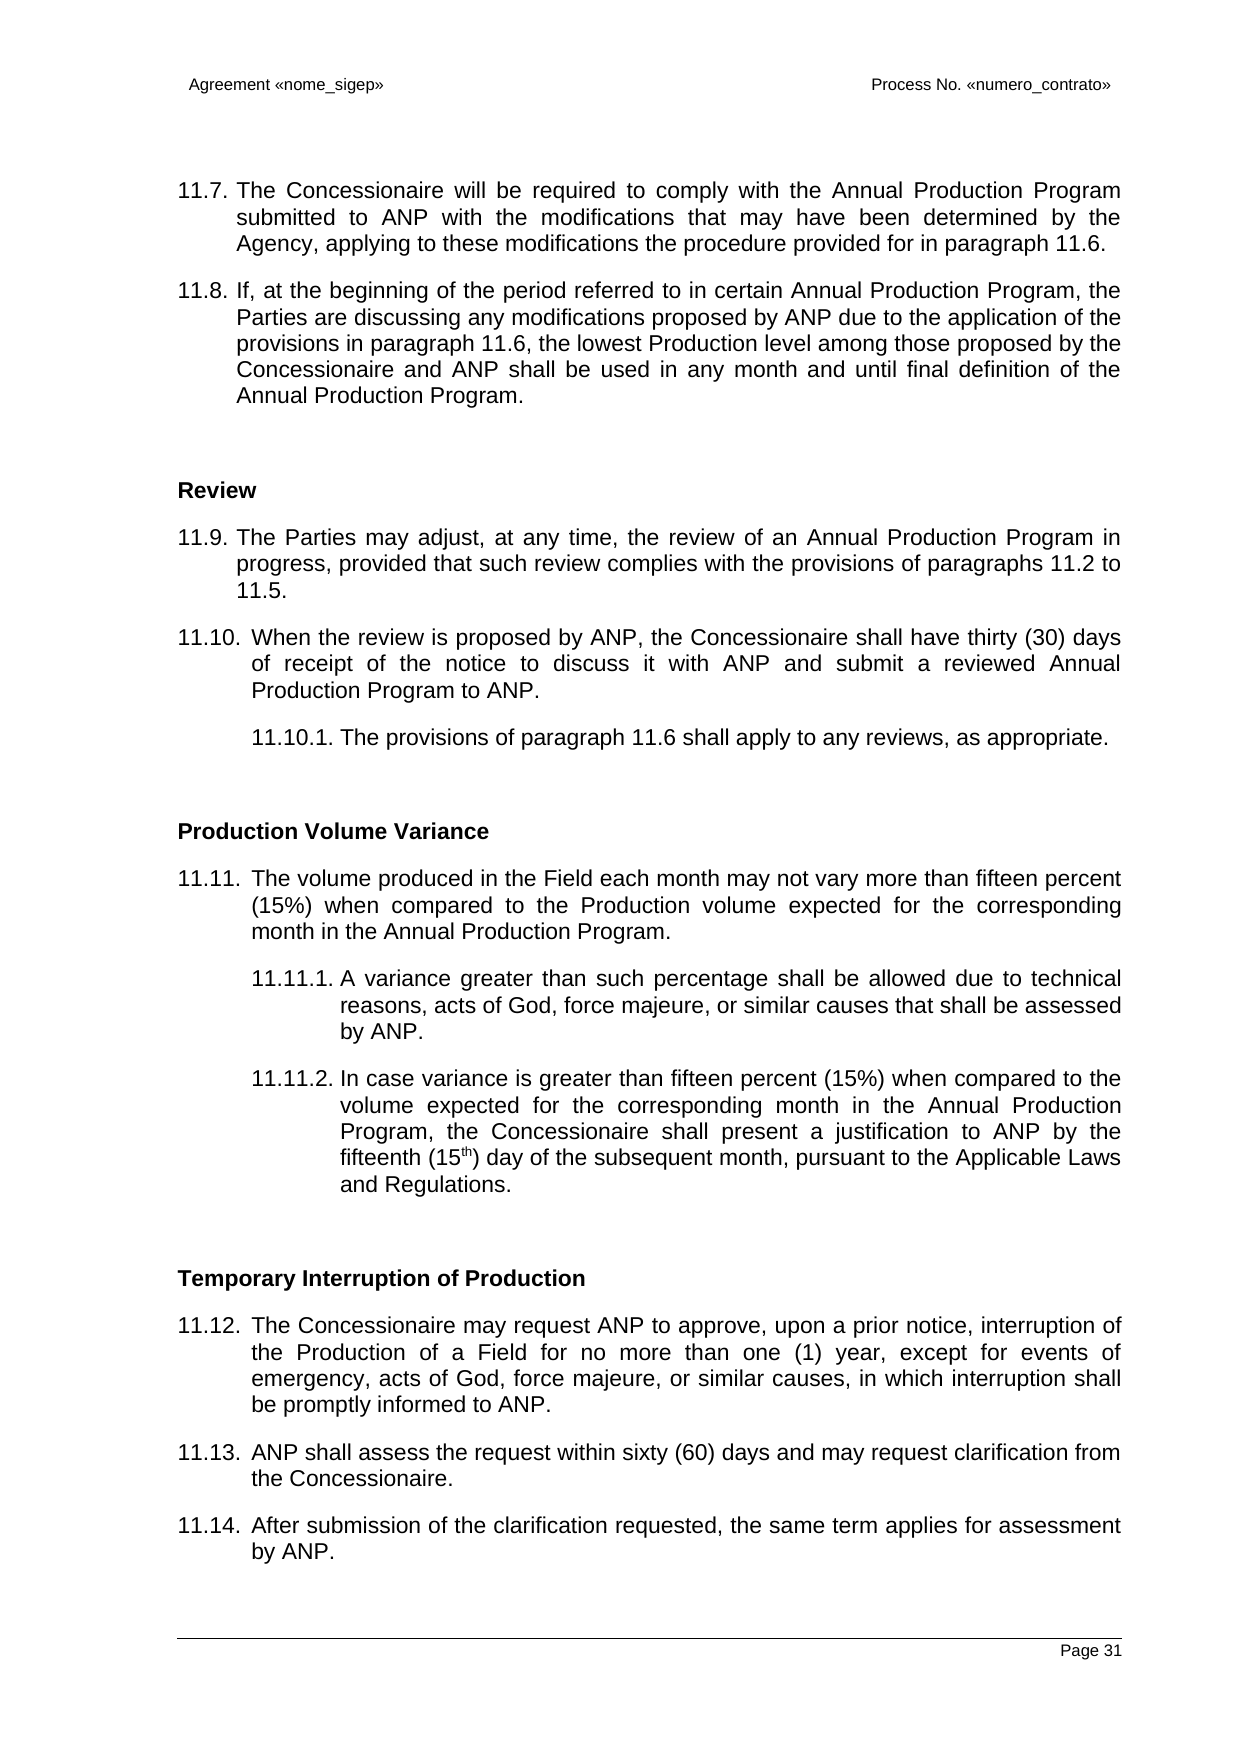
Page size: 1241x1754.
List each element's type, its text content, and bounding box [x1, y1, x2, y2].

text In case variance is greater than fifteen percent (15%) when compared to the volume expected for the corresponding month in the Annual Production Program, the Concessionaire shall present a justification to ANP by the fifteenth (15th) day of the subsequent month, pursuant to the Applicable Laws and Regulations. [251, 1065, 1122, 1197]
text When the review is proposed by ANP, the Concessionaire shall have thirty (30) days of receipt of the notice to discuss it with ANP and submit a reviewed Annual Production Program to ANP. [177, 624, 1122, 703]
text The volume produced in the Field each month may not vary more than fifteen percent (15%) when compared to the Production volume expected for the corresponding month in the Annual Production Program. [177, 865, 1122, 944]
text Production Volume Variance [177, 818, 1122, 844]
text After submission of the clarification requested, the same term applies for assessment by ANP. [177, 1512, 1122, 1565]
text Temporary Interruption of Production [177, 1265, 1122, 1291]
text The Concessionaire will be required to comply with the Annual Production Program submitted to ANP with the modifications that may have been determined by the Agency, applying to these modifications the procedure provided for in paragraph 11.6. [177, 177, 1122, 256]
text The Parties may adjust, at any time, the review of an Annual Production Program in progress, provided that such review complies with the provisions of paragraphs 11.2 to 11.5. [177, 524, 1122, 603]
text If, at the beginning of the period referred to in certain Annual Production Program, the Parties are discussing any modifications proposed by ANP due to the application of the provisions in paragraph 11.6, the lowest Production level among those proposed by the Concessionaire and ANP shall be used in any month and until final definition of the Annual Production Program. [177, 277, 1122, 409]
text Review [177, 477, 1122, 503]
text ANP shall assess the request within sixty (60) days and may request clarification from the Concessionaire. [177, 1438, 1122, 1491]
text The provisions of paragraph 11.6 shall apply to any reviews, as appropriate. [251, 724, 1122, 750]
text A variance greater than such percentage shall be allowed due to technical reasons, acts of God, force majeure, or similar causes that shall be assessed by ANP. [251, 965, 1122, 1044]
text The Concessionaire may request ANP to approve, upon a prior notice, interruption of the Production of a Field for no more than one (1) year, except for events of emergency, acts of God, force majeure, or similar causes, in which interruption shall be promptly informed to ANP. [177, 1312, 1122, 1418]
